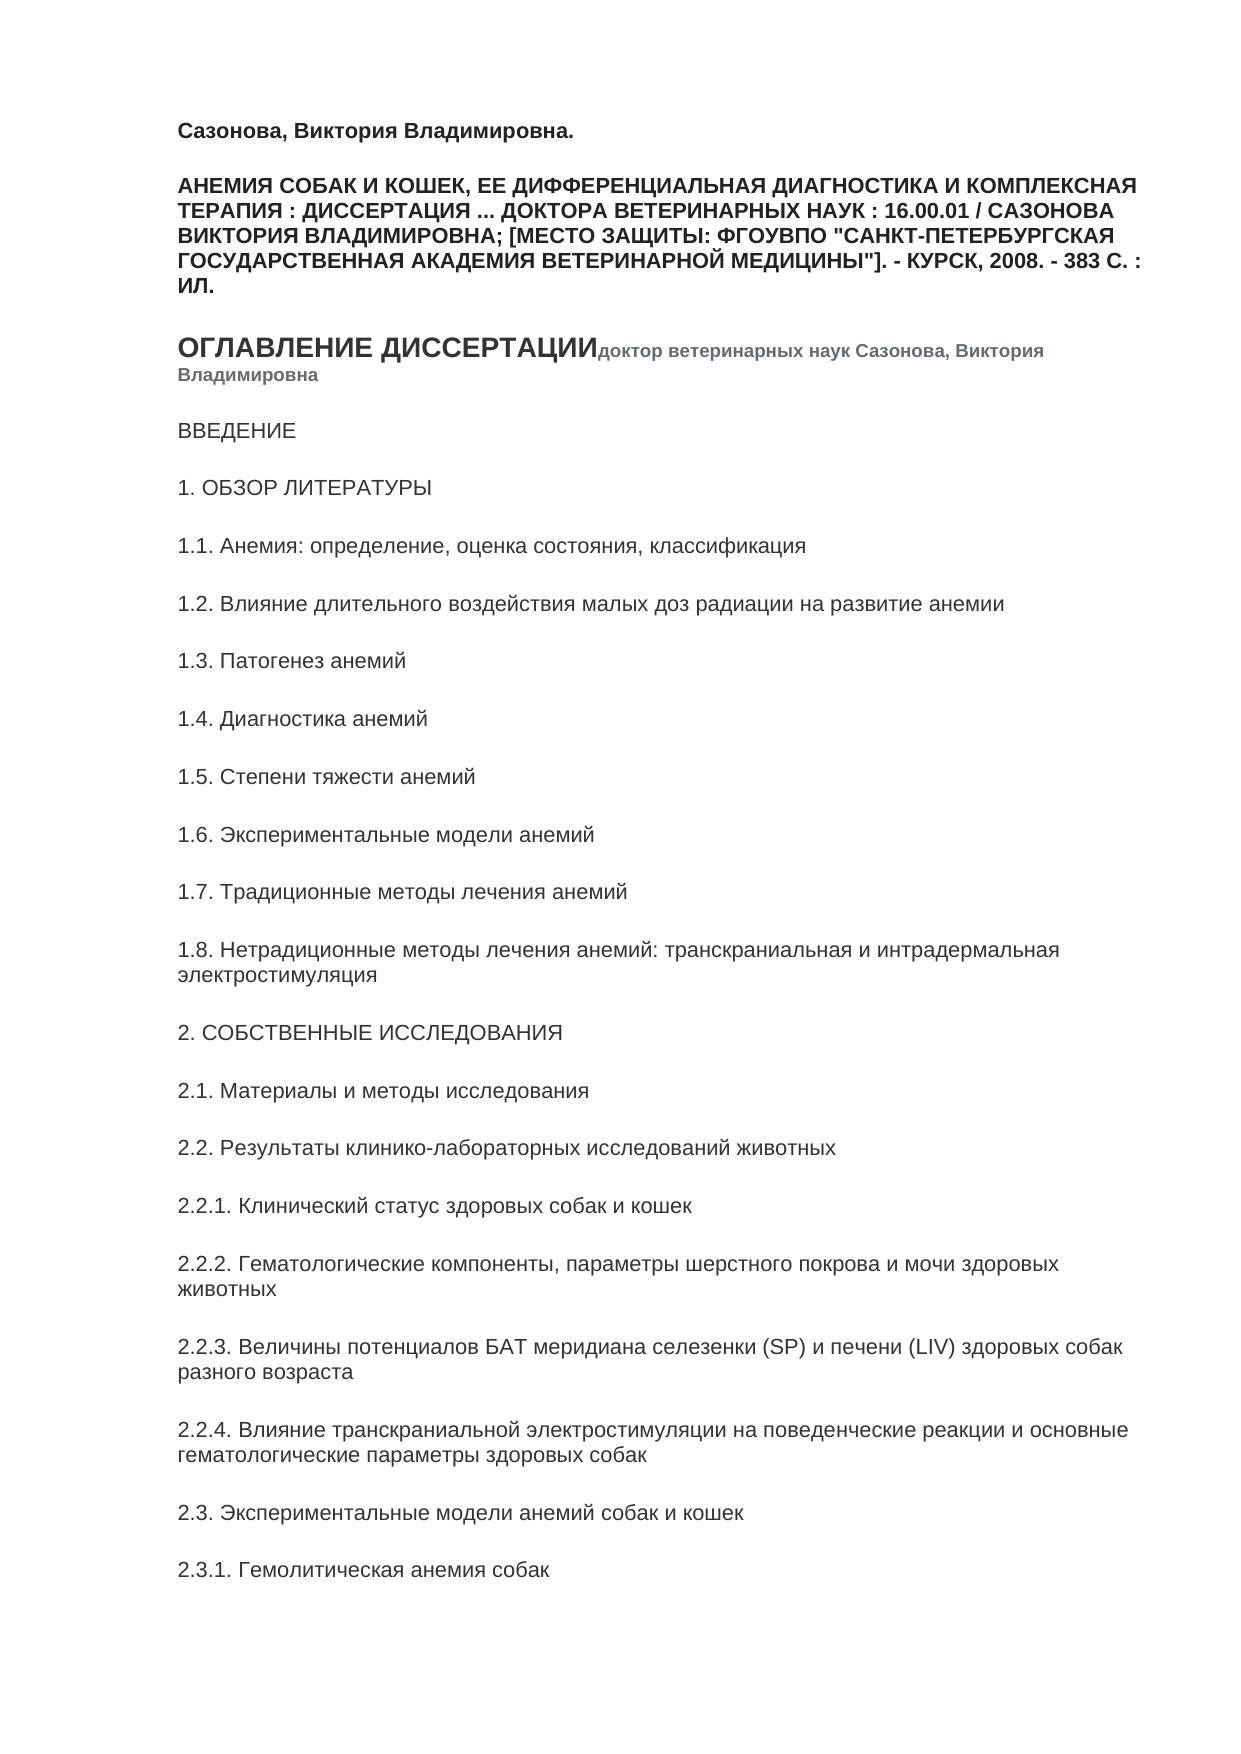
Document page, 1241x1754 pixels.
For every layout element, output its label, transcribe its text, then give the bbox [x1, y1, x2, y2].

subtitle АНЕМИЯ СОБАК И КОШЕК, ЕЕ ДИФФЕРЕНЦИАЛЬНАЯ ДИАГНОСТИКА И КОМПЛЕКСНАЯ ТЕРАПИЯ : ДИССЕРТАЦИЯ ... ДОКТОРА ВЕТЕРИНАРНЫХ НАУК : 16.00.01 / САЗОНОВА ВИКТОРИЯ ВЛАДИМИРОВНА; [МЕСТО ЗАЩИТЫ: ФГОУВПО "САНКТ-ПЕТЕРБУРГСКАЯ ГОСУДАРСТВЕННАЯ АКАДЕМИЯ ВЕТЕРИНАРНОЙ МЕДИЦИНЫ"]. - КУРСК, 2008. - 383 С. : ИЛ. [177, 172, 1152, 298]
text 2.2. Результаты клинико-лабораторных исследований животных [177, 1135, 1152, 1160]
text 1. ОБЗОР ЛИТЕРАТУРЫ [177, 475, 1152, 500]
text 1.4. Диагностика анемий [177, 706, 1152, 731]
text 2. СОБСТВЕННЫЕ ИССЛЕДОВАНИЯ [177, 1020, 1152, 1045]
text 1.5. Степени тяжести анемий [177, 764, 1152, 789]
text 2.1. Материалы и методы исследования [177, 1077, 1152, 1103]
text 1.1. Анемия: определение, оценка состояния, классификация [177, 533, 1152, 558]
text 2.2.3. Величины потенциалов БАТ меридиана селезенки (SP) и печени (LIV) здоровых собак разного возраста [177, 1333, 1152, 1384]
text 2.2.4. Влияние транскраниальной электростимуляции на поведенческие реакции и основные гематологические параметры здоровых собак [177, 1416, 1152, 1467]
text 2.3. Экспериментальные модели анемий собак и кошек [177, 1499, 1152, 1524]
text 2.2.1. Клинический статус здоровых собак и кошек [177, 1193, 1152, 1218]
subtitle ОГЛАВЛЕНИЕ ДИССЕРТАЦИИдоктор ветеринарных наук Сазонова, Виктория Владимировна [177, 331, 1152, 385]
text 2.3.1. Гемолитическая анемия собак [177, 1557, 1152, 1582]
text Сазонова, Виктория Владимировна. [177, 118, 1152, 143]
text 2.2.2. Гематологические компоненты, параметры шерстного покрова и мочи здоровых животных [177, 1251, 1152, 1301]
text 1.3. Патогенез анемий [177, 648, 1152, 673]
text 1.8. Нетрадиционные методы лечения анемий: транскраниальная и интрадермальная электростимуляция [177, 937, 1152, 987]
text 1.6. Экспериментальные модели анемий [177, 821, 1152, 847]
text ВВЕДЕНИЕ [177, 417, 1152, 443]
text 1.2. Влияние длительного воздействия малых доз радиации на развитие анемии [177, 591, 1152, 616]
text 1.7. Традиционные методы лечения анемий [177, 879, 1152, 904]
